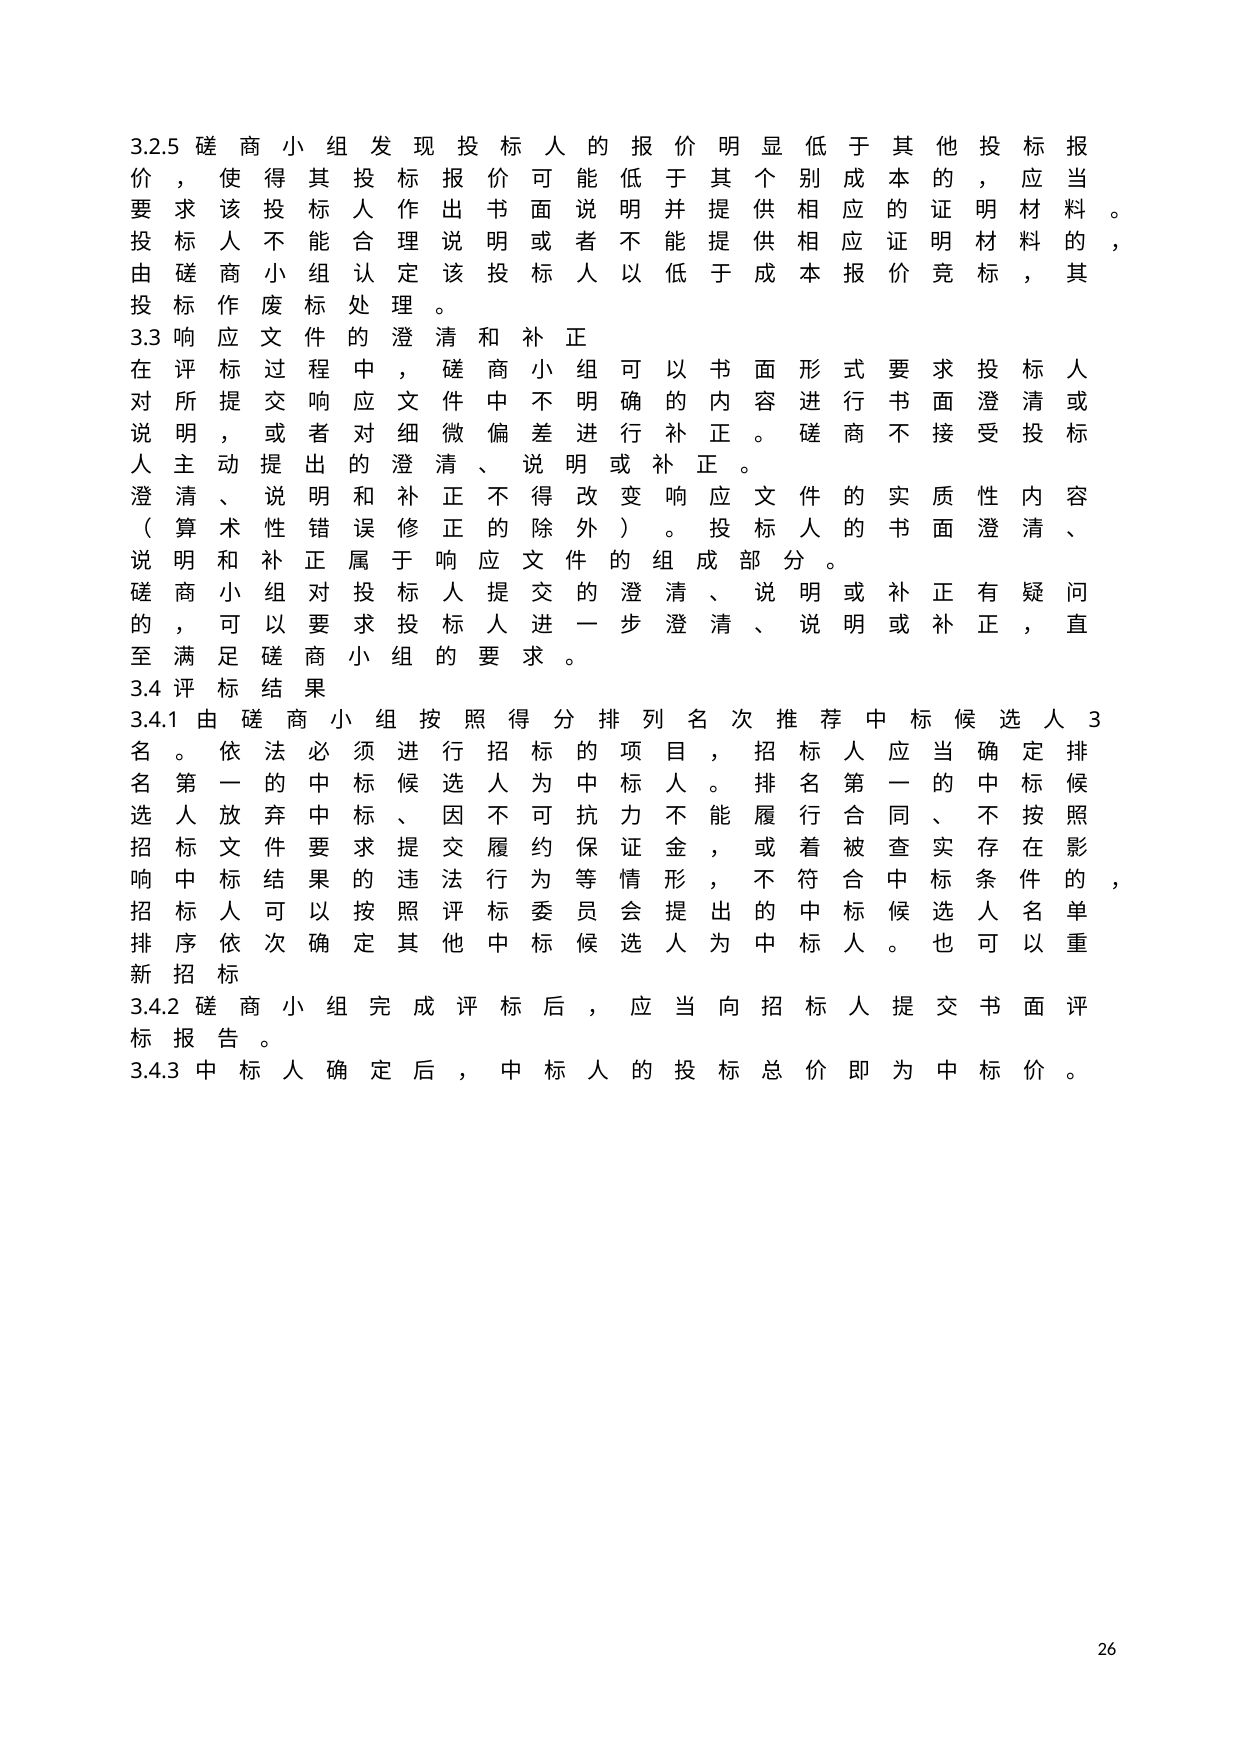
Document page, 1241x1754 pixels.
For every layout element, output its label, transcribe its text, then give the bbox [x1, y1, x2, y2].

text 在评标过程中，磋商小组可以书面形式要求投标人对所提交响应文件中不明确的内容进行书面澄清或说明，或者对细微偏差进行补正。磋商不接受投标人主动提出的澄清、说明或补正。 [130, 352, 1110, 479]
text 3.4.2磋商小组完成评标后，应当向招标人提交书面评标报告。 [130, 989, 1110, 1053]
text 3.4.3 中标人确定后，中标人的投标总价即为中标价。 [130, 1053, 1110, 1085]
text 澄清、说明和补正不得改变响应文件的实质性内容（算术性错误修正的除外）。投标人的书面澄清、说明和补正属于响应文件的组成部分。 [130, 479, 1110, 575]
text 3.4 评标结果 [130, 671, 1110, 702]
text 3.4.1由磋商小组按照得分排列名次推荐中标候选人3名。依法必须进行招标的项目，招标人应当确定排名第一的中标候选人为中标人。排名第一的中标候选人放弃中标、因不可抗力不能履行合同、不按照招标文件要求提交履约保证金，或着被查实存在影响中标结果的违法行为等情形，不符合中标条件的，招标人可以按照评标委员会提出的中标候选人名单排序依次确定其他中标候选人为中标人。也可以重新招标 [130, 702, 1110, 989]
text 3.3 响应文件的澄清和补正 [130, 320, 1110, 352]
text 3.2.5 磋商小组发现投标人的报价明显低于其他投标报价，使得其投标报价可能低于其个别成本的，应当要求该投标人作出书面说明并提供相应的证明材料。投标人不能合理说明或者不能提供相应证明材料的，由磋商小组认定该投标人以低于成本报价竞标，其投标作废标处理。 [130, 129, 1110, 320]
text 磋商小组对投标人提交的澄清、说明或补正有疑问的，可以要求投标人进一步澄清、说明或补正，直至满足磋商小组的要求。 [130, 575, 1110, 671]
